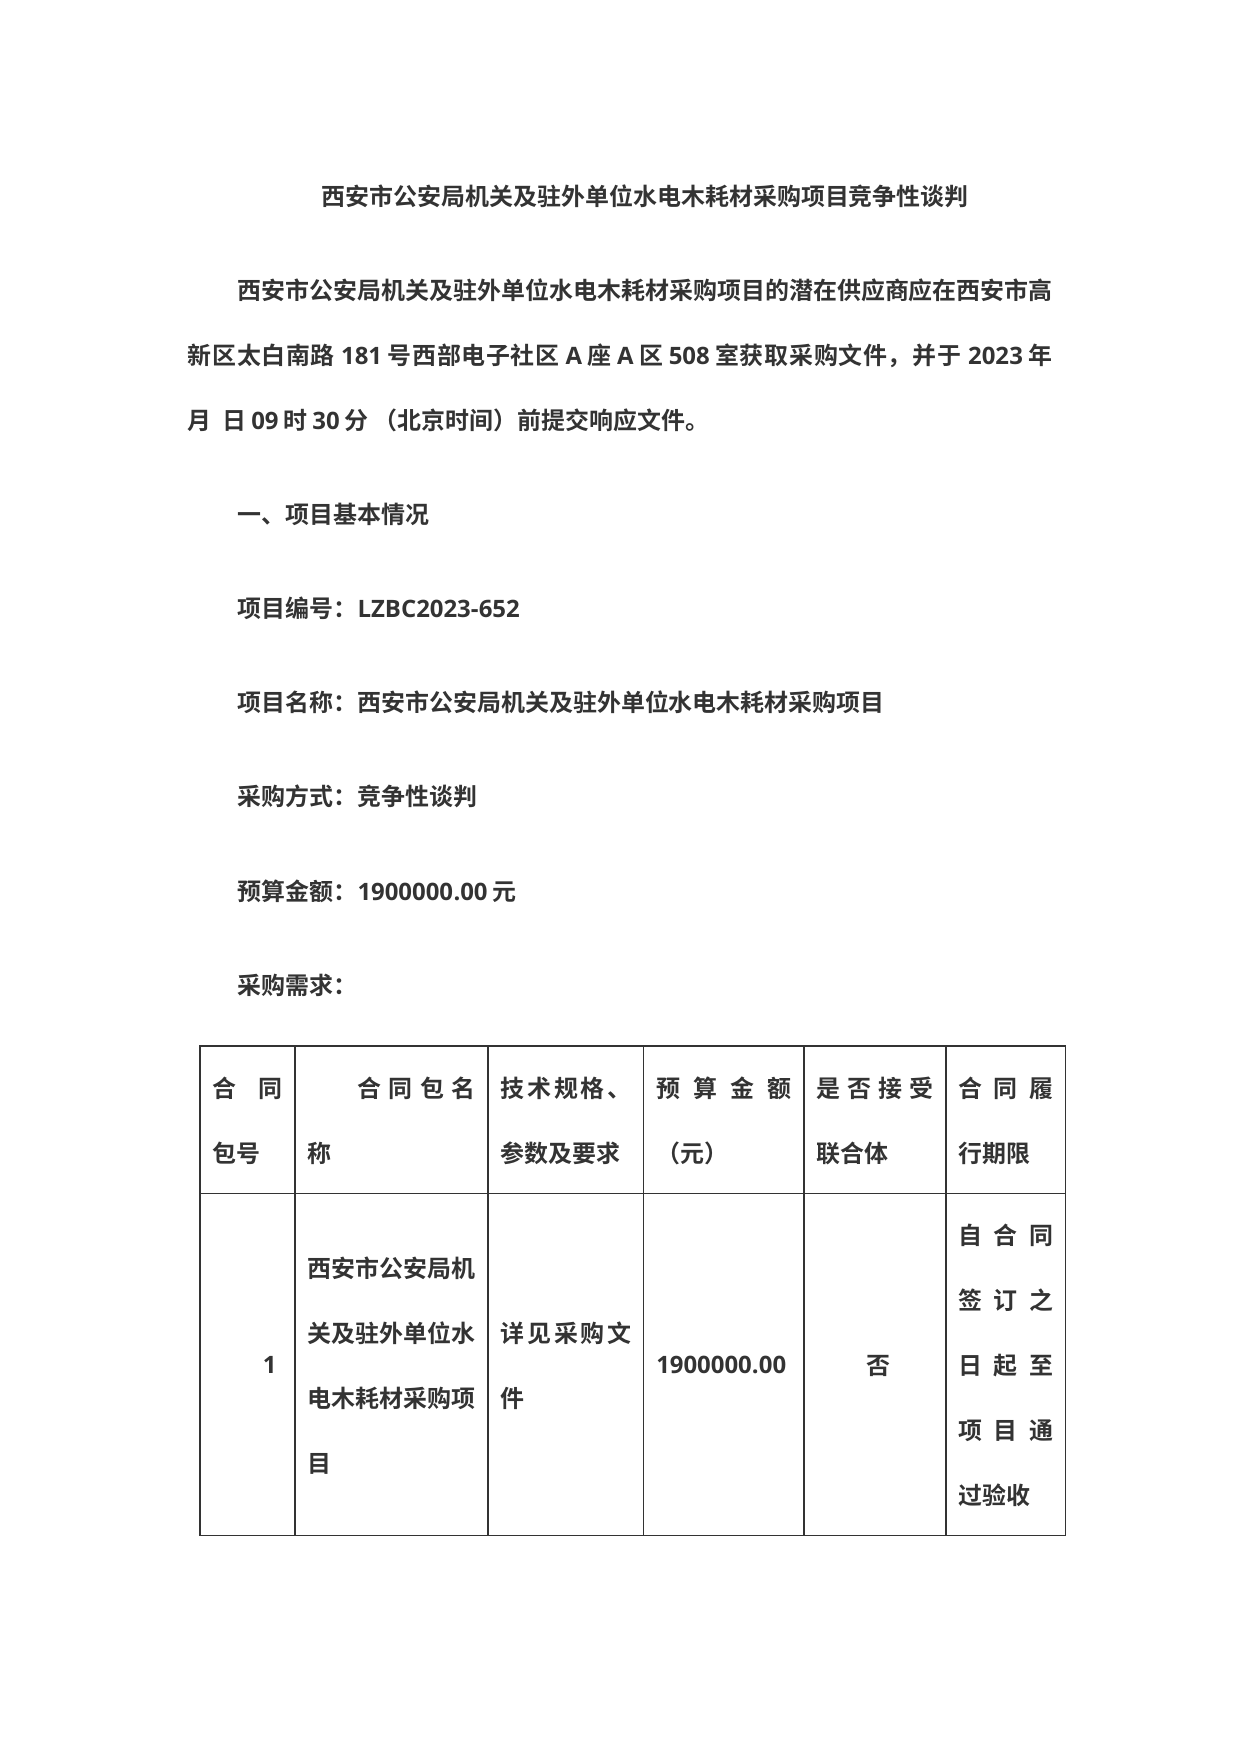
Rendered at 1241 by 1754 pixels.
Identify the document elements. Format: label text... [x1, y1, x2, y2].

table_header 合同履行期限 [947, 1047, 1065, 1192]
text 预算金额：1900000.00元 [187, 857, 1053, 922]
text 一、项目基本情况 [187, 480, 1053, 545]
text 西安市公安局机关及驻外单位水电木耗材采购项目的潜在供应商应在西安市高新区太白南路181号西部电子社区A座A区508室获取采购文件，并于 2023年 月 日09时30分 （北京时间）前提交响应文件。 [187, 256, 1053, 451]
text 项目名称：西安市公安局机关及驻外单位水电木耗材采购项目 [187, 669, 1053, 734]
table_header 技术规格、参数及要求 [489, 1047, 643, 1192]
table_cell 详见采购文件 [489, 1194, 643, 1535]
table_cell 自合同签订之日起至项目通过验收 [947, 1194, 1065, 1535]
table_header 合同包号 [201, 1047, 294, 1192]
table_header 合同包名称 [296, 1047, 487, 1192]
table_cell 1900000.00 [644, 1194, 803, 1535]
text 西安市公安局机关及驻外单位水电木耗材采购项目竞争性谈判 [187, 162, 1053, 227]
text 采购方式：竞争性谈判 [187, 763, 1053, 828]
table_cell 西安市公安局机关及驻外单位水电木耗材采购项目 [296, 1194, 487, 1535]
table_header 预算金额（元） [644, 1047, 803, 1192]
table_cell 1 [201, 1194, 294, 1535]
table_cell 否 [805, 1194, 945, 1535]
table_header 是否接受联合体 [805, 1047, 945, 1192]
text 项目编号：LZBC2023-652 [187, 574, 1053, 639]
text 采购需求： [187, 951, 1053, 1016]
